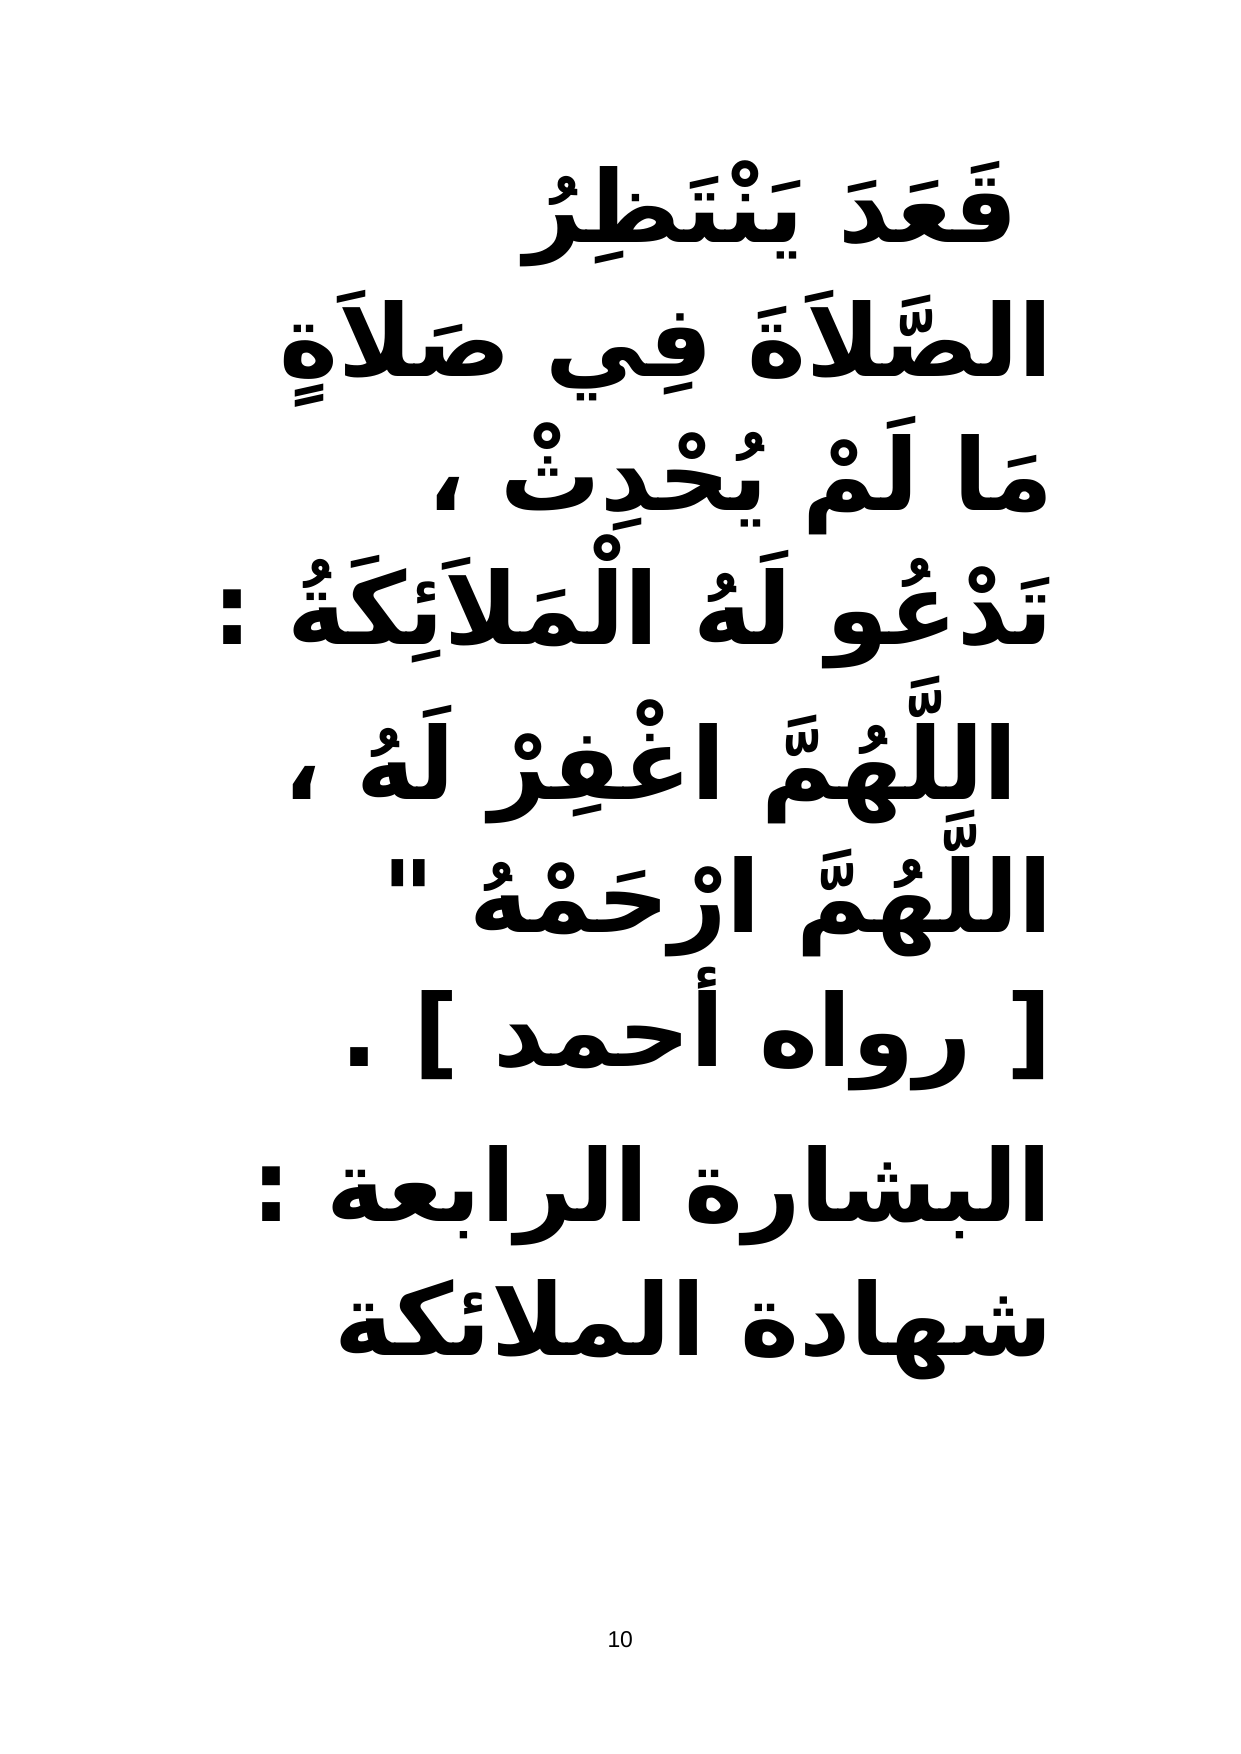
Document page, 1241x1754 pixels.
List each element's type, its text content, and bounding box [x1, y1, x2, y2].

text البشارة الرابعة : شهادة الملائكة [187, 1129, 1053, 1379]
text قَعَدَ يَنْتَظِرُ الصَّلاَةَ فِي صَلاَةٍ مَا لَمْ يُحْدِثْ ، تَدْعُو لَهُ الْمَلاَئِكَةُ : [187, 150, 1053, 668]
text اللَّهُمَّ اغْفِرْ لَهُ ، اللَّهُمَّ ارْحَمْهُ " [ رواه أحمد ] . [187, 706, 1053, 1090]
